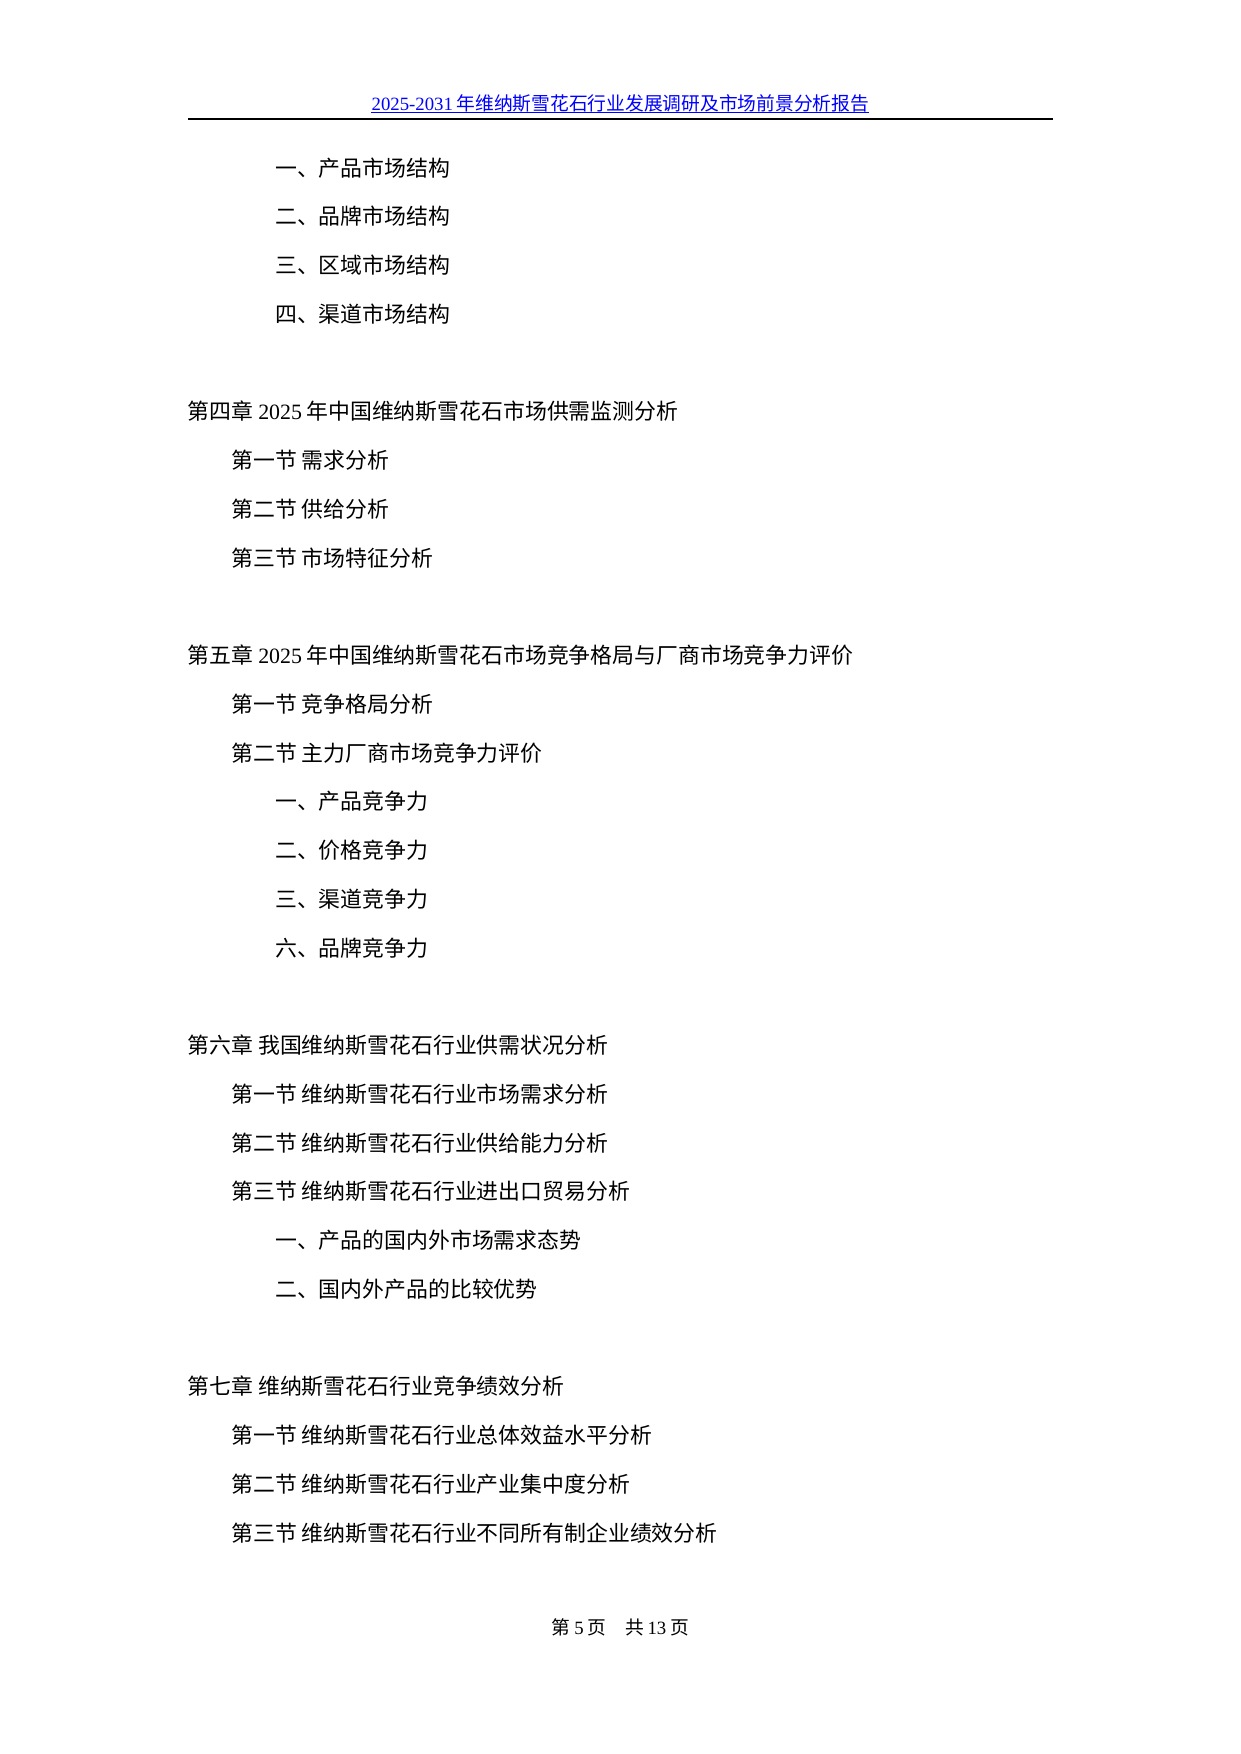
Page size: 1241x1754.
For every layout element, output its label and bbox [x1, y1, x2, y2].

text [187, 150, 1053, 1548]
